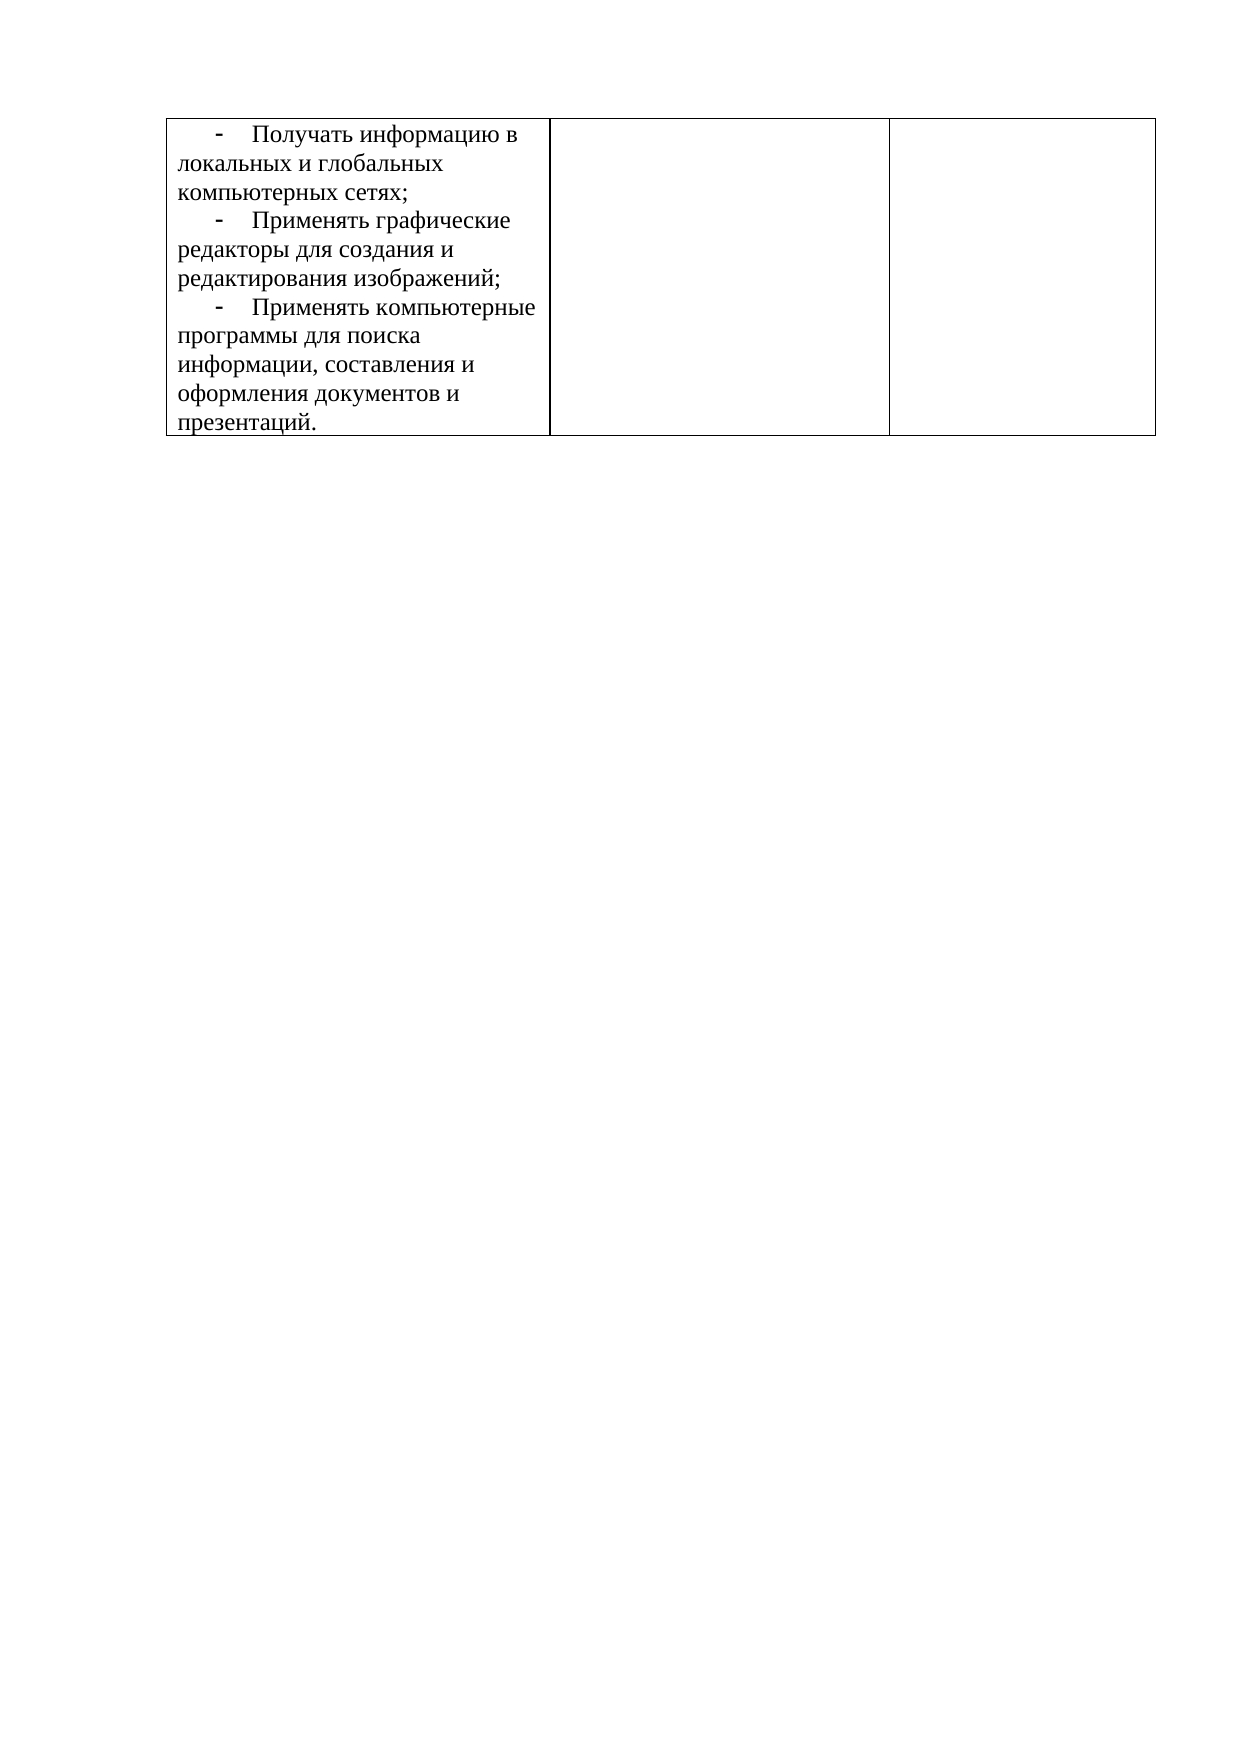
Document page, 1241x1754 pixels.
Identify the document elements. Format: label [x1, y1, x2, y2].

table_cell [167, 119, 549, 435]
table_cell [890, 119, 1155, 435]
